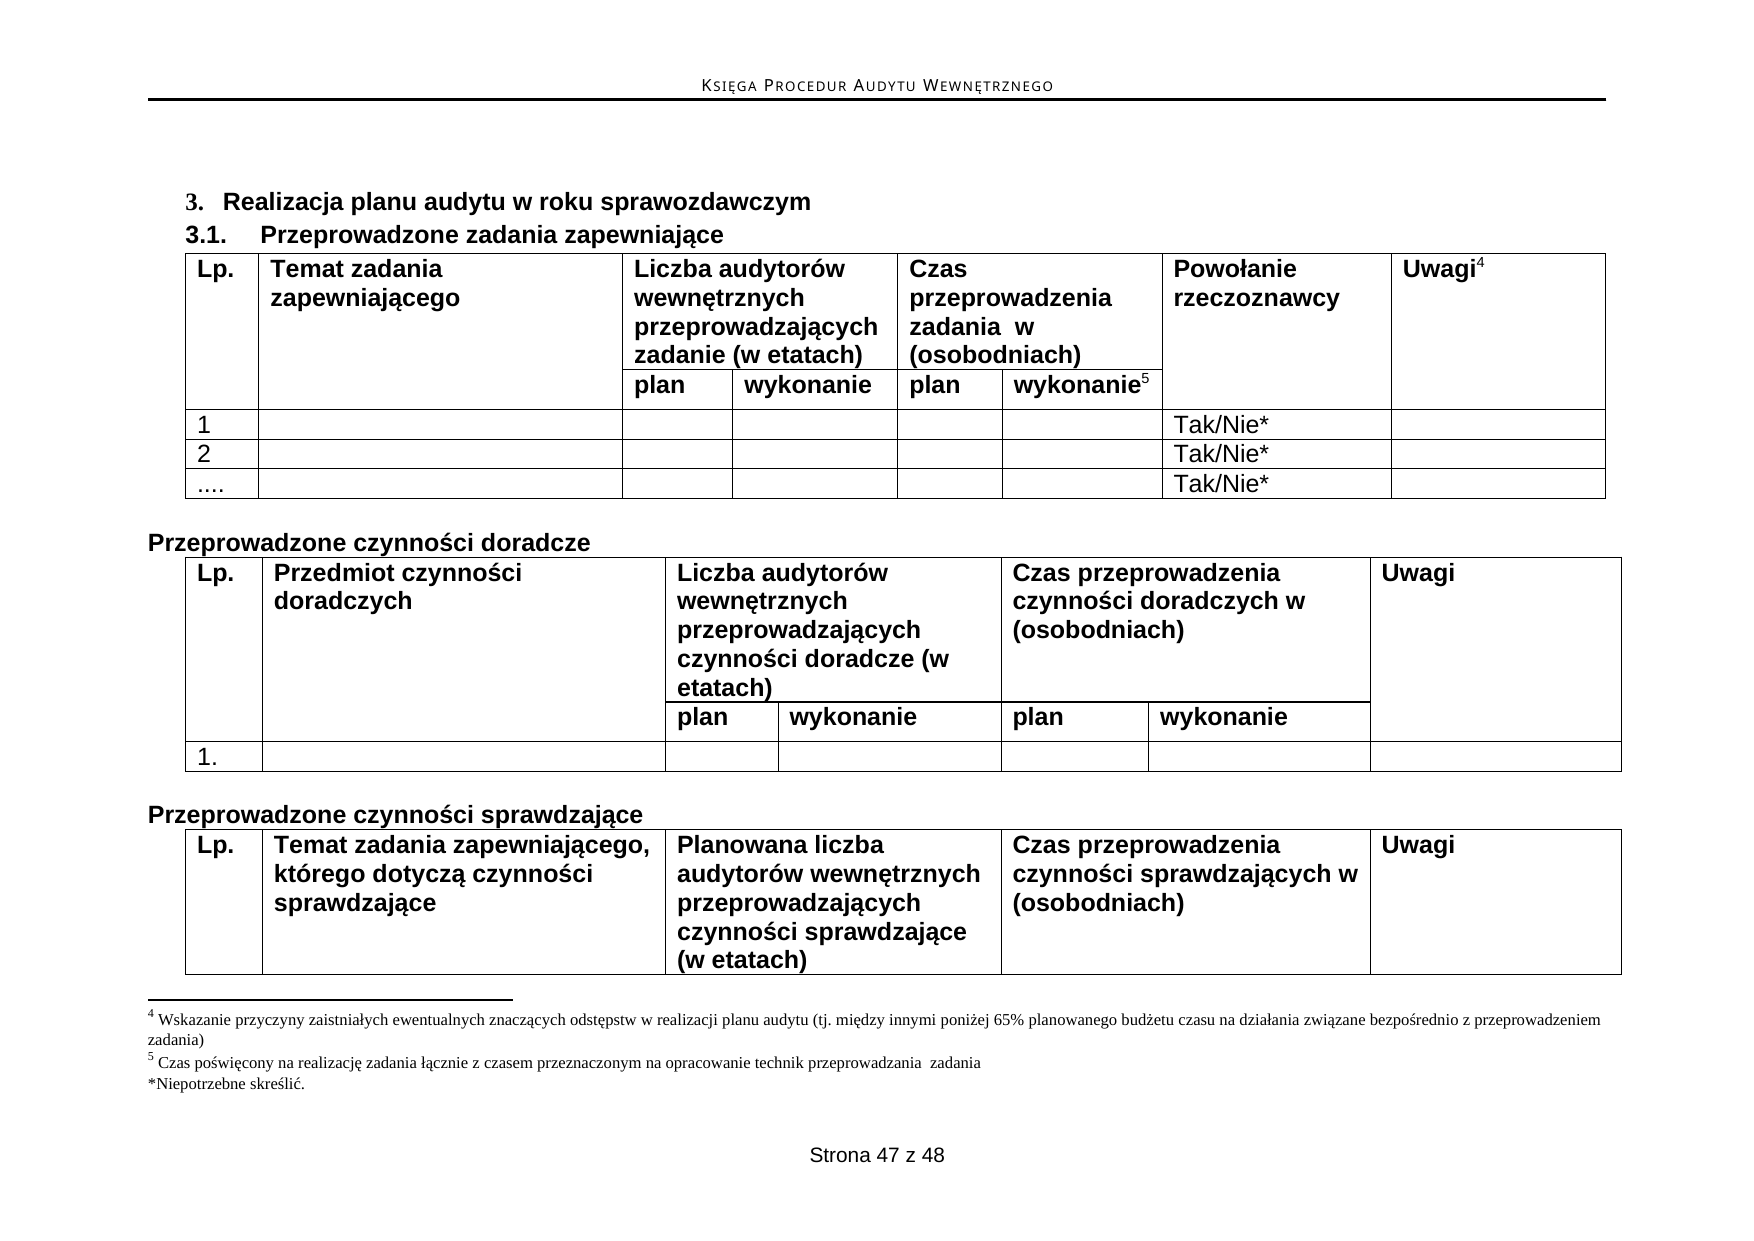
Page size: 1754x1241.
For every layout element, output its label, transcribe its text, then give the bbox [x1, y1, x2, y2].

text Przeprowadzone czynności sprawdzające [148, 801, 1606, 829]
table_cell [623, 440, 732, 468]
table_cell Tak/Nie* [1163, 440, 1391, 468]
table_cell [623, 469, 732, 498]
table_header Uwagi [1371, 830, 1621, 974]
table_cell [1149, 742, 1370, 771]
table_cell .... [186, 469, 258, 498]
table_header Przedmiot czynności doradczych [263, 558, 665, 741]
table_cell plan [666, 703, 778, 741]
table_cell wykonanie [733, 370, 897, 409]
table_header Czas przeprowadzenia czynności doradczych w (osobodniach) [1002, 558, 1370, 701]
table_cell [733, 410, 897, 438]
table_cell [1371, 742, 1621, 771]
table_cell [1392, 469, 1605, 498]
table_cell [1003, 440, 1162, 468]
table_cell [666, 742, 778, 771]
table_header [263, 830, 665, 974]
table_header Temat zadania zapewniającego [259, 254, 622, 409]
list Realizacja planu audytu w roku sprawozdawczym [185, 187, 1606, 216]
table_cell plan [1002, 703, 1148, 741]
table_cell [1392, 410, 1605, 438]
table_cell plan [623, 370, 732, 409]
list Przeprowadzone zadania zapewniające [185, 220, 1606, 249]
table_header Uwagi [1392, 254, 1605, 409]
table_cell [1003, 410, 1162, 438]
table_header Powołanie rzeczoznawcy [1163, 254, 1391, 409]
table_cell wykonanie [1003, 370, 1162, 409]
table_header Liczba audytorów wewnętrznych przeprowadzających zadanie (w etatach) [623, 254, 897, 369]
table_cell Tak/Nie* [1163, 469, 1391, 498]
table_cell wykonanie [779, 703, 1001, 741]
table_header Lp. [186, 830, 262, 974]
table_cell [898, 440, 1002, 468]
table_cell [623, 410, 732, 438]
table_header Uwagi [1371, 558, 1621, 741]
table_cell [733, 440, 897, 468]
table_cell Tak/Nie* [1163, 410, 1391, 438]
table_cell 1 [186, 410, 258, 438]
table_cell [259, 469, 622, 498]
table_cell [259, 440, 622, 468]
table_header Czas przeprowadzenia czynności sprawdzających w (osobodniach) [1002, 830, 1370, 974]
table_cell [733, 469, 897, 498]
table_header Planowana liczba audytorów wewnętrznych przeprowadzających czynności sprawdzające (w etatach) [666, 830, 1001, 974]
table_cell [1002, 742, 1148, 771]
table_cell 2 [186, 440, 258, 468]
table_cell [1003, 469, 1162, 498]
table_cell [1392, 440, 1605, 468]
table_header Lp. [186, 558, 262, 741]
table_cell [259, 410, 622, 438]
table_cell plan [898, 370, 1002, 409]
table_cell [898, 410, 1002, 438]
table_header Czas przeprowadzenia zadania w (osobodniach) [898, 254, 1162, 369]
table_cell wykonanie [1149, 703, 1370, 741]
text Przeprowadzone czynności doradcze [148, 528, 1606, 557]
table_cell 1. [186, 742, 262, 771]
table_header Liczba audytorów wewnętrznych przeprowadzających czynności doradcze (w etatach) [666, 558, 1001, 701]
table_cell [779, 742, 1001, 771]
table_cell [263, 742, 665, 771]
table_cell [898, 469, 1002, 498]
table_header Lp. [186, 254, 258, 409]
